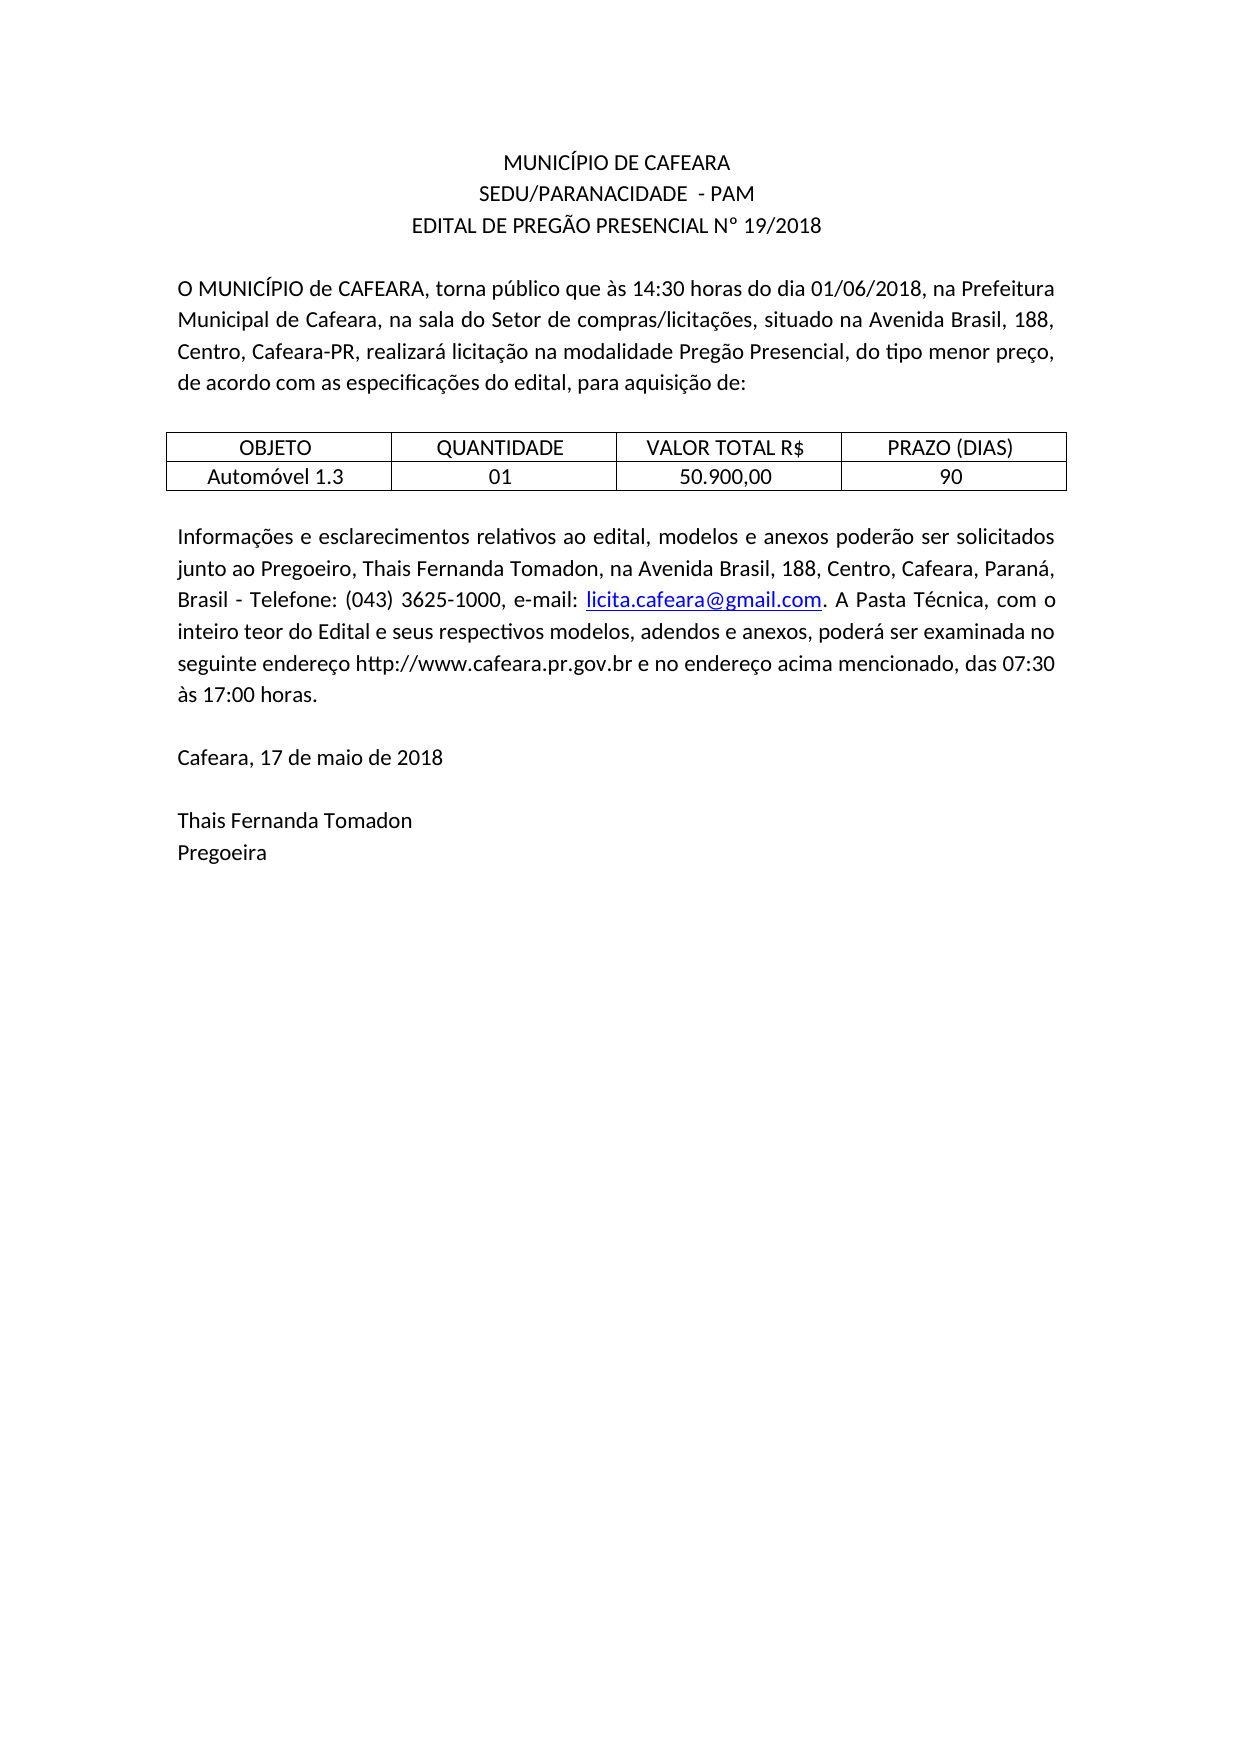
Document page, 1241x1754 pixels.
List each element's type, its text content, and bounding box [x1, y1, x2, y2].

text SEDU/PARANACIDADE - PAM [177, 179, 1057, 207]
table_header QUANTIDADE [392, 433, 616, 461]
text MUNICÍPIO DE CAFEARA [177, 148, 1057, 176]
table_cell Automóvel 1.3 [167, 462, 391, 490]
table_header PRAZO (DIAS) [842, 433, 1066, 461]
table_cell 90 [842, 462, 1066, 490]
text EDITAL DE PREGÃO PRESENCIAL Nº 19/2018 [177, 211, 1057, 239]
table_header VALOR TOTAL R$ [617, 433, 841, 461]
text Cafeara, 17 de maio de 2018 [177, 743, 1057, 771]
text Thais Fernanda Tomadon [177, 806, 1057, 834]
text Pregoeira [177, 838, 1057, 866]
table_header OBJETO [167, 433, 391, 461]
text Informações e esclarecimentos relativos ao edital, modelos e anexos poderão ser solicitados junto ao Pregoeiro, Thais Fernanda Tomadon, na Avenida Brasil, 188, Centro, Cafeara, Paraná, Brasil - Telefone: (043) 3625-1000, e-mail: licita.cafeara@gmail.com. A Pasta Técnica, com o inteiro teor do Edital e seus respectivos modelos, adendos e anexos, poderá ser examinada no seguinte endereço http://www.cafeara.pr.gov.br e no endereço acima mencionado, das 07:30 às 17:00 horas. [177, 522, 1057, 708]
text O MUNICÍPIO de CAFEARA, torna público que às 14:30 horas do dia 01/06/2018, na Prefeitura Municipal de Cafeara, na sala do Setor de compras/licitações, situado na Avenida Brasil, 188, Centro, Cafeara-PR, realizará licitação na modalidade Pregão Presencial, do tipo menor preço, de acordo com as especificações do edital, para aquisição de: [177, 274, 1057, 397]
table_cell 50.900,00 [617, 462, 841, 490]
table_cell 01 [392, 462, 616, 490]
